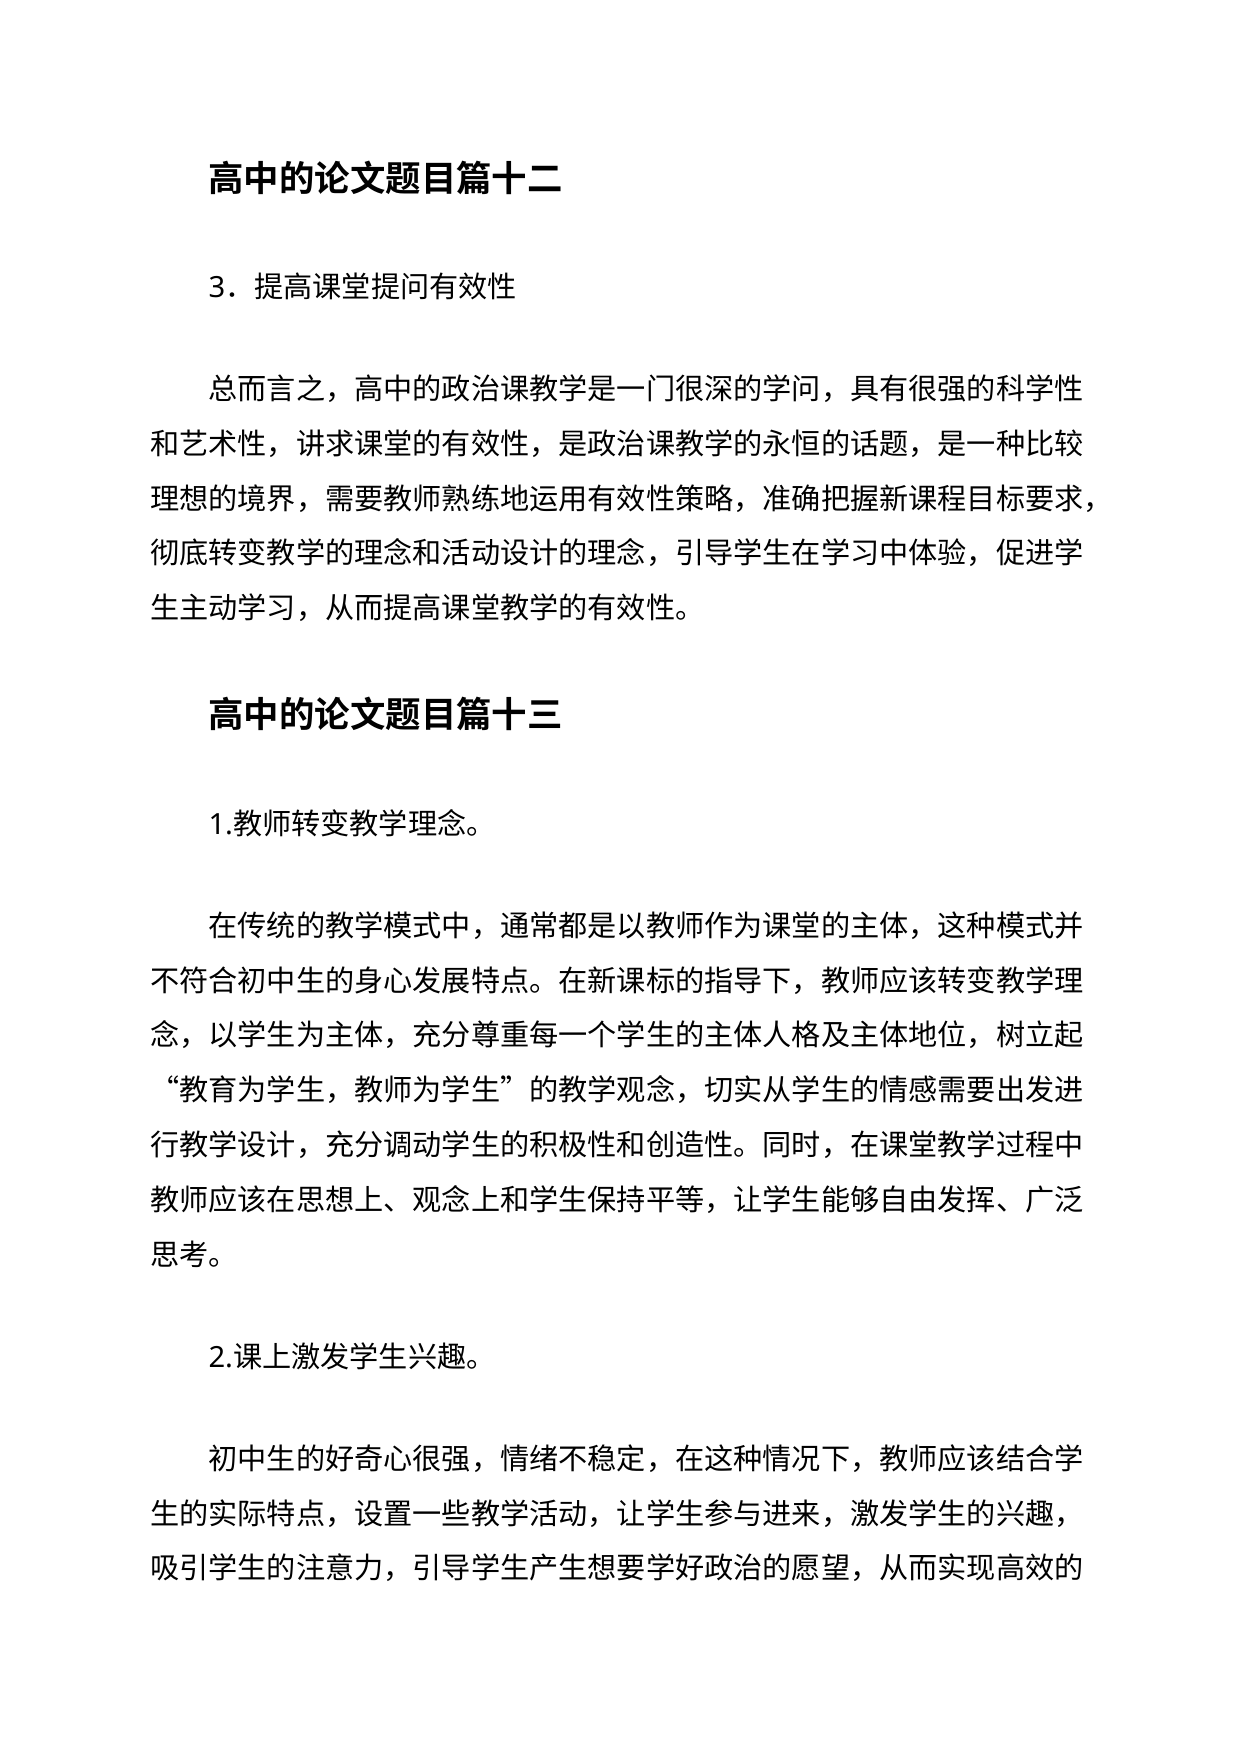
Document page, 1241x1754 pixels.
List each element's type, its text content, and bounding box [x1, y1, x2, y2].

text 2.课上激发学生兴趣。 [150, 1333, 1090, 1376]
text 1.教师转变教学理念。 [150, 800, 1090, 843]
text 在传统的教学模式中，通常都是以教师作为课堂的主体，这种模式并不符合初中生的身心发展特点。在新课标的指导下，教师应该转变教学理念，以学生为主体，充分尊重每一个学生的主体人格及主体地位，树立起“教育为学生，教师为学生”的教学观念，切实从学生的情感需要出发进行教学设计，充分调动学生的积极性和创造性。同时，在课堂教学过程中教师应该在思想上、观念上和学生保持平等，让学生能够自由发挥、广泛思考。 [150, 902, 1090, 1274]
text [150, 1435, 1090, 1587]
text 高中的论文题目篇十二 [150, 150, 1090, 201]
text 高中的论文题目篇十三 [150, 687, 1090, 738]
text 总而言之，高中的政治课教学是一门很深的学问，具有很强的科学性和艺术性，讲求课堂的有效性，是政治课教学的永恒的话题，是一种比较理想的境界，需要教师熟练地运用有效性策略，准确把握新课程目标要求，彻底转变教学的理念和活动设计的理念，引导学生在学习中体验，促进学生主动学习，从而提高课堂教学的有效性。 [150, 365, 1090, 627]
text 3．提高课堂提问有效性 [150, 263, 1090, 306]
